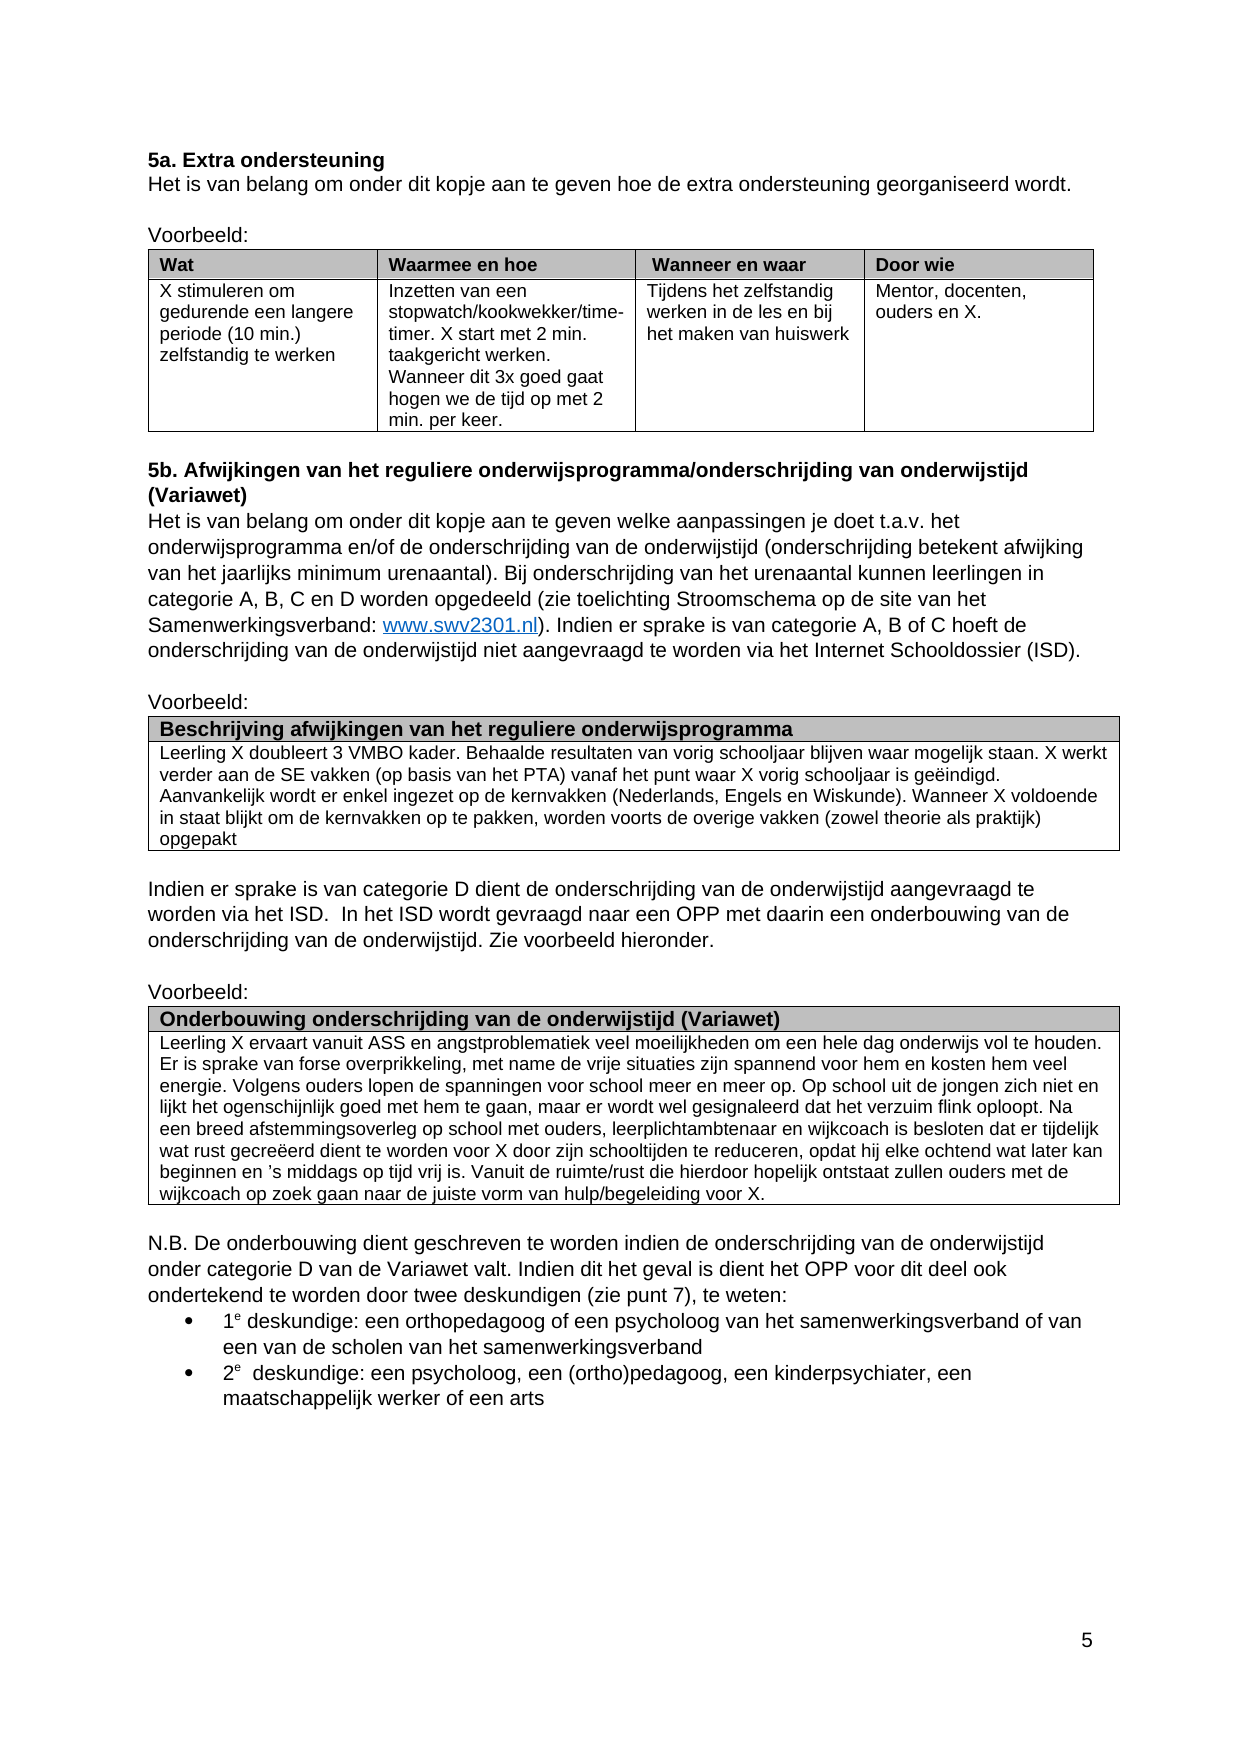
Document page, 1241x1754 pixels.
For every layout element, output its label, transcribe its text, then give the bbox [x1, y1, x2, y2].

list 1e deskundige: een orthopedagoog of een psycholoog van het samenwerkingsverband of van een van de scholen van het samenwerkingsverband [185, 1308, 1093, 1358]
text Het is van belang om onder dit kopje aan te geven hoe de extra ondersteuning georganiseerd wordt. [148, 172, 1093, 196]
table_cell Inzetten van een stopwatch/kookwekker/time-timer. X start met 2 min. taakgericht werken. Wanneer dit 3x goed gaat hogen we de tijd op met 2 min. per keer. [378, 280, 635, 431]
text N.B. De onderbouwing dient geschreven te worden indien de onderschrijding van de onderwijstijd onder categorie D van de Variawet valt. Indien dit het geval is dient het OPP voor dit deel ook ondertekend te worden door twee deskundigen (zie punt 7), te weten: [148, 1231, 1093, 1307]
text 5a. Extra ondersteuning [148, 148, 1093, 172]
text Het is van belang om onder dit kopje aan te geven welke aanpassingen je doet t.a.v. het onderwijsprogramma en/of de onderschrijding van de onderwijstijd (onderschrijding betekent afwijking van het jaarlijks minimum urenaantal). Bij onderschrijding van het urenaantal kunnen leerlingen in categorie A, B, C en D worden opgedeeld (zie toelichting Stroomschema op de site van het Samenwerkingsverband: www.swv2301.nl). Indien er sprake is van categorie A, B of C hoeft de onderschrijding van de onderwijstijd niet aangevraagd te worden via het Internet Schooldossier (ISD). [148, 509, 1093, 662]
table_header Wanneer en waar [636, 250, 864, 278]
table_header Door wie [865, 250, 1093, 278]
text Indien er sprake is van categorie D dient de onderschrijding van de onderwijstijd aangevraagd te worden via het ISD. In het ISD wordt gevraagd naar een OPP met daarin een onderbouwing van de onderschrijding van de onderwijstijd. Zie voorbeeld hieronder. [148, 876, 1093, 952]
table_cell Leerling X ervaart vanuit ASS en angstproblematiek veel moeilijkheden om een hele dag onderwijs vol te houden. Er is sprake van forse overprikkeling, met name de vrije situaties zijn spannend voor hem en kosten hem veel energie. Volgens ouders lopen de spanningen voor school meer en meer op. Op school uit de jongen zich niet en lijkt het ogenschijnlijk goed met hem te gaan, maar er wordt wel gesignaleerd dat het verzuim flink oploopt. Na een breed afstemmingsoverleg op school met ouders, leerplichtambtenaar en wijkcoach is besloten dat er tijdelijk wat rust gecreëerd dient te worden voor X door zijn schooltijden te reduceren, opdat hij elke ochtend wat later kan beginnen en ’s middags op tijd vrij is. Vanuit de ruimte/rust die hierdoor hopelijk ontstaat zullen ouders met de wijkcoach op zoek gaan naar de juiste vorm van hulp/begeleiding voor X. [149, 1032, 1119, 1204]
table_header Beschrijving afwijkingen van het reguliere onderwijsprogramma [149, 717, 1119, 741]
table_cell Leerling X doubleert 3 VMBO kader. Behaalde resultaten van vorig schooljaar blijven waar mogelijk staan. X werkt verder aan de SE vakken (op basis van het PTA) vanaf het punt waar X vorig schooljaar is geëindigd. Aanvankelijk wordt er enkel ingezet op de kernvakken (Nederlands, Engels en Wiskunde). Wanneer X voldoende in staat blijkt om de kernvakken op te pakken, worden voorts de overige vakken (zowel theorie als praktijk) opgepakt [149, 742, 1119, 849]
text 5b. Afwijkingen van het reguliere onderwijsprogramma/onderschrijding van onderwijstijd (Variawet) [148, 457, 1093, 507]
table_header Waarmee en hoe [378, 250, 635, 278]
table_header Wat [149, 250, 377, 278]
table_cell Tijdens het zelfstandig werken in de les en bij het maken van huiswerk [636, 280, 864, 431]
text Voorbeeld: [148, 690, 1093, 714]
text Voorbeeld: [148, 980, 1093, 1004]
list 2e deskundige: een psycholoog, een (ortho)pedagoog, een kinderpsychiater, een maatschappelijk werker of een arts [185, 1360, 1093, 1410]
table_header Onderbouwing onderschrijding van de onderwijstijd (Variawet) [149, 1007, 1119, 1031]
text Voorbeeld: [148, 223, 1093, 247]
table_cell Mentor, docenten, ouders en X. [865, 280, 1093, 431]
table_cell X stimuleren om gedurende een langere periode (10 min.) zelfstandig te werken [149, 280, 377, 431]
